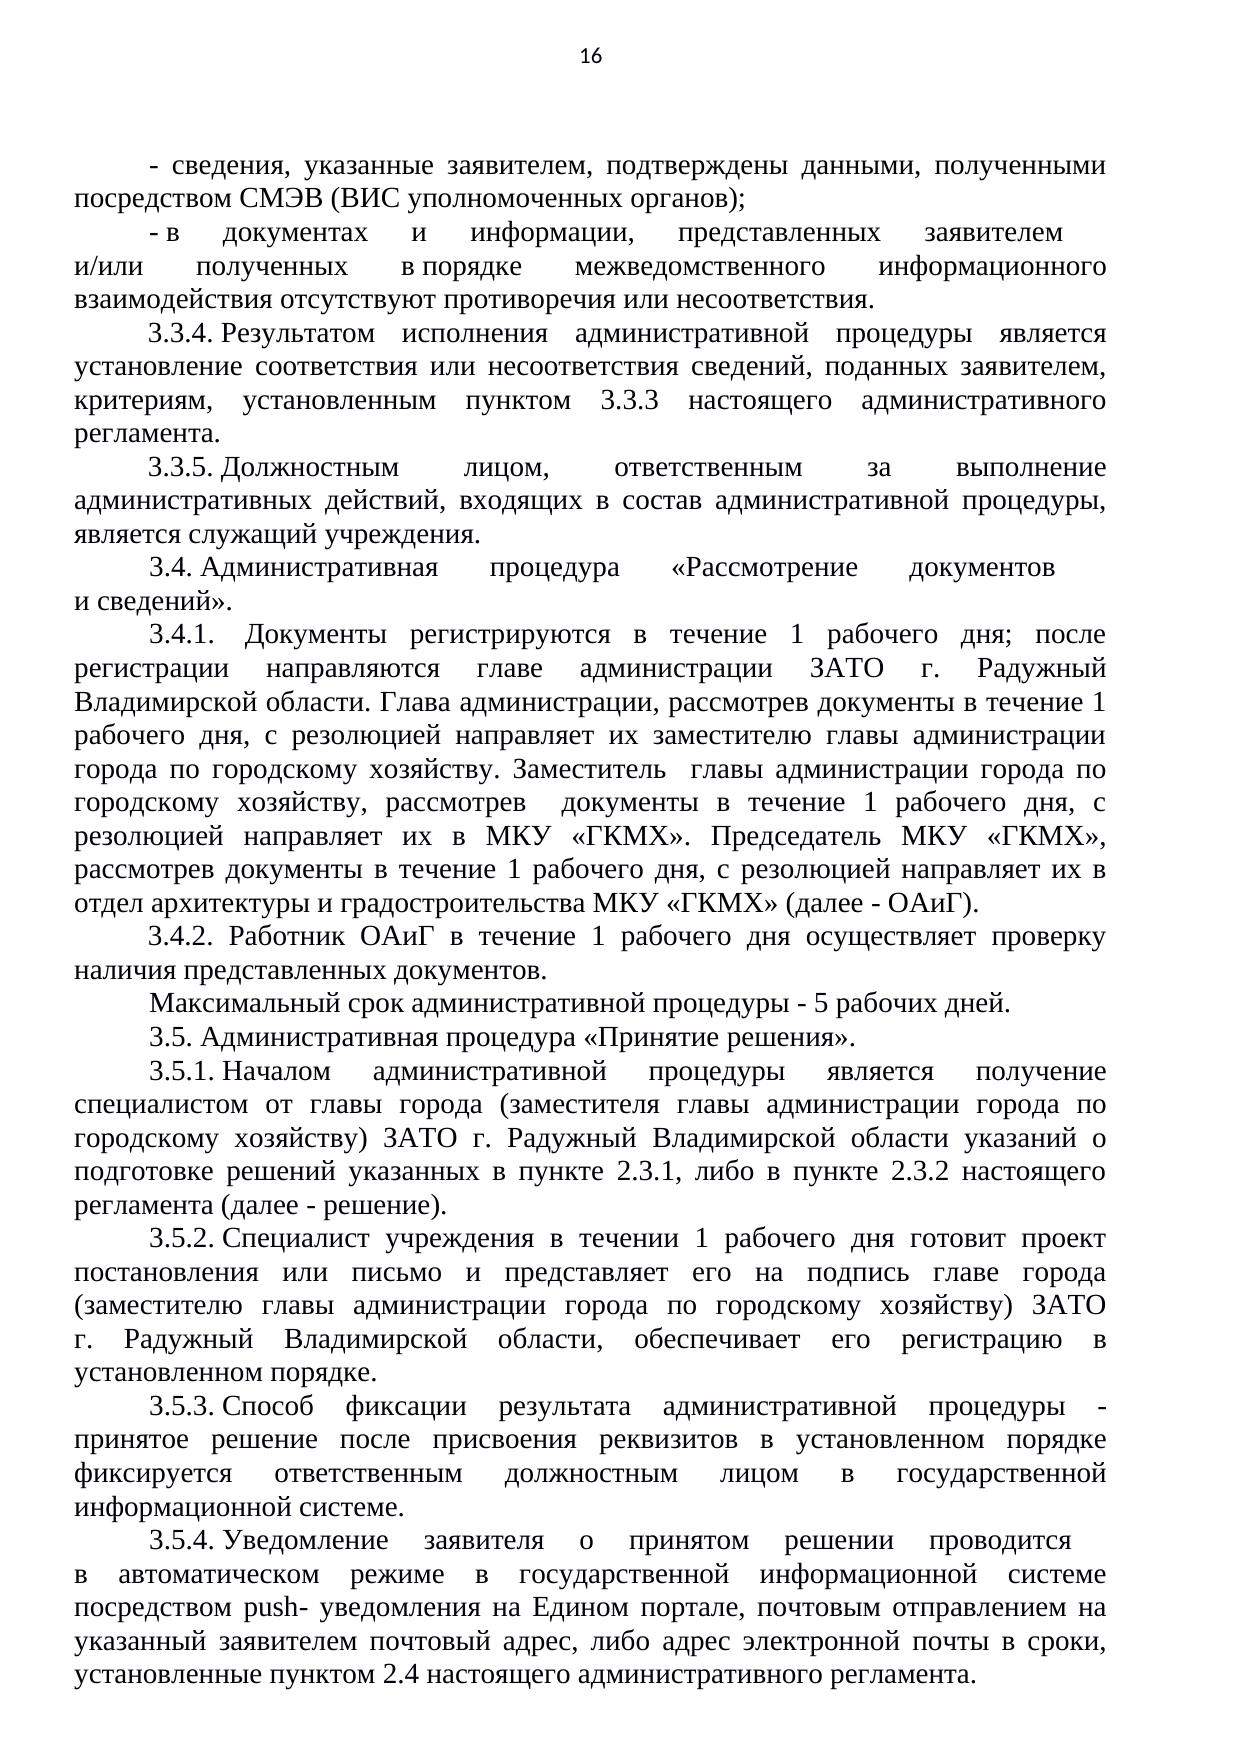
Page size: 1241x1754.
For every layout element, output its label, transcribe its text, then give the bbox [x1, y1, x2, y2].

text - в документах и информации, представленных заявителем и/или полученных в порядке межведомственного информационного взаимодействия отсутствуют противоречия или несоответствия. [74, 214, 1107, 315]
text 3.4.2. Работник ОАиГ в течение 1 рабочего дня осуществляет проверку наличия представленных документов. [74, 918, 1107, 986]
text 3.5.3. Способ фиксации результата административной процедуры - принятое решение после присвоения реквизитов в установленном порядке фиксируется ответственным должностным лицом в государственной информационной системе. [74, 1388, 1107, 1522]
text 3.5.1. Началом административной процедуры является получение специалистом от главы города (заместителя главы администрации города по городскому хозяйству) ЗАТО г. Радужный Владимирской области указаний о подготовке решений указанных в пункте 2.3.1, либо в пункте 2.3.2 настоящего регламента (далее - решение). [74, 1053, 1107, 1220]
text 3.3.5. Должностным лицом, ответственным за выполнение административных действий, входящих в состав административной процедуры, является служащий учреждения. [74, 449, 1107, 549]
text 3.5. Административная процедура «Принятие решения». [74, 1019, 1107, 1053]
text 3.4.1. Документы регистрируются в течение 1 рабочего дня; после регистрации направляются главе администрации ЗАТО г. Радужный Владимирской области. Глава администрации, рассмотрев документы в течение 1 рабочего дня, с резолюцией направляет их заместителю главы администрации города по городскому хозяйству. Заместитель главы администрации города по городскому хозяйству, рассмотрев документы в течение 1 рабочего дня, с резолюцией направляет их в МКУ «ГКМХ». Председатель МКУ «ГКМХ», рассмотрев документы в течение 1 рабочего дня, с резолюцией направляет их в отдел архитектуры и градостроительства МКУ «ГКМХ» (далее - ОАиГ). [74, 617, 1107, 918]
text 3.3.4. Результатом исполнения административной процедуры является установление соответствия или несоответствия сведений, поданных заявителем, критериям, установленным пунктом 3.3.3 настоящего административного регламента. [74, 315, 1107, 449]
text Максимальный срок административной процедуры - 5 рабочих дней. [74, 986, 1107, 1019]
text - сведения, указанные заявителем, подтверждены данными, полученными посредством СМЭВ (ВИС уполномоченных органов); [74, 147, 1107, 214]
text 3.5.4. Уведомление заявителя о принятом решении проводится в автоматическом режиме в государственной информационной системе посредством push- уведомления на Едином портале, почтовым отправлением на указанный заявителем почтовый адрес, либо адрес электронной почты в сроки, установленные пунктом 2.4 настоящего административного регламента. [74, 1522, 1107, 1690]
text 3.5.2. Специалист учреждения в течении 1 рабочего дня готовит проект постановления или письмо и представляет его на подпись главе города (заместителю главы администрации города по городскому хозяйству) ЗАТО г. Радужный Владимирской области, обеспечивает его регистрацию в установленном порядке. [74, 1220, 1107, 1388]
text 3.4. Административная процедура «Рассмотрение документов и сведений». [74, 549, 1107, 617]
